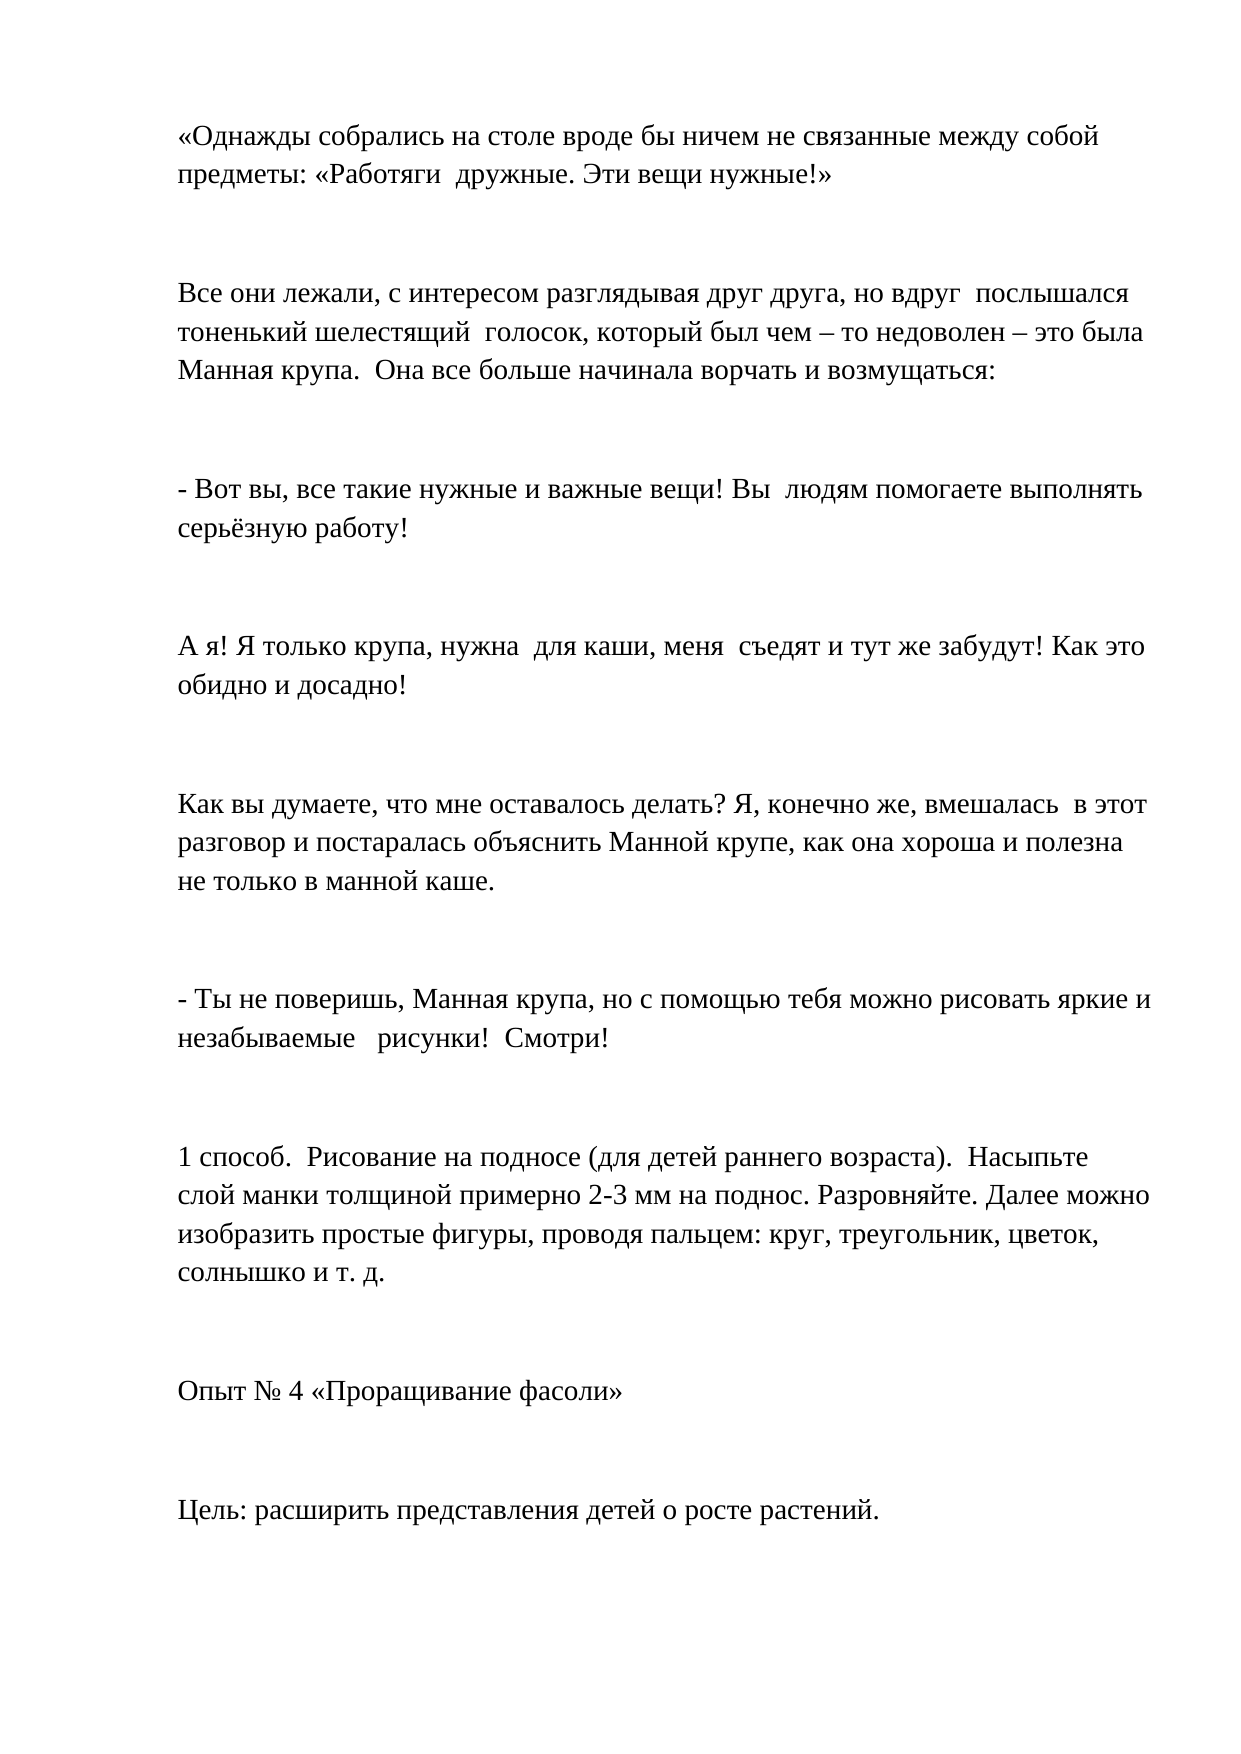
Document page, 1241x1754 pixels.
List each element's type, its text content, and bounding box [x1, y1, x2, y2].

text - Вот вы, все такие нужные и важные вещи! Вы людям помогаете выполнять серьёзную работу! [177, 471, 1152, 543]
text 1 способ. Рисование на подносе (для детей раннего возраста). Насыпьте слой манки толщиной примерно 2-3 мм на поднос. Разровняйте. Далее можно изобразить простые фигуры, проводя пальцем: круг, треугольник, цветок, солнышко и т. д. [177, 1139, 1152, 1288]
text Все они лежали, с интересом разглядывая друг друга, но вдруг послышался тоненький шелестящий голосок, который был чем – то недоволен – это была Манная крупа. Она все больше начинала ворчать и возмущаться: [177, 275, 1152, 386]
text А я! Я только крупа, нужна для каши, меня съедят и тут же забудут! Как это обидно и досадно! [177, 628, 1152, 701]
text Опыт № 4 «Проращивание фасоли» [177, 1373, 1152, 1407]
text - Ты не поверишь, Манная крупа, но с помощью тебя можно рисовать яркие и незабываемые рисунки! Смотри! [177, 982, 1152, 1054]
text «Однажды собрались на столе вроде бы ничем не связанные между собой предметы: «Работяги дружные. Эти вещи нужные!» [177, 118, 1152, 190]
text Как вы думаете, что мне оставалось делать? Я, конечно же, вмешалась в этот разговор и постаралась объяснить Манной крупе, как она хороша и полезна не только в манной каше. [177, 786, 1152, 896]
text Цель: расширить представления детей о росте растений. [177, 1492, 1152, 1526]
